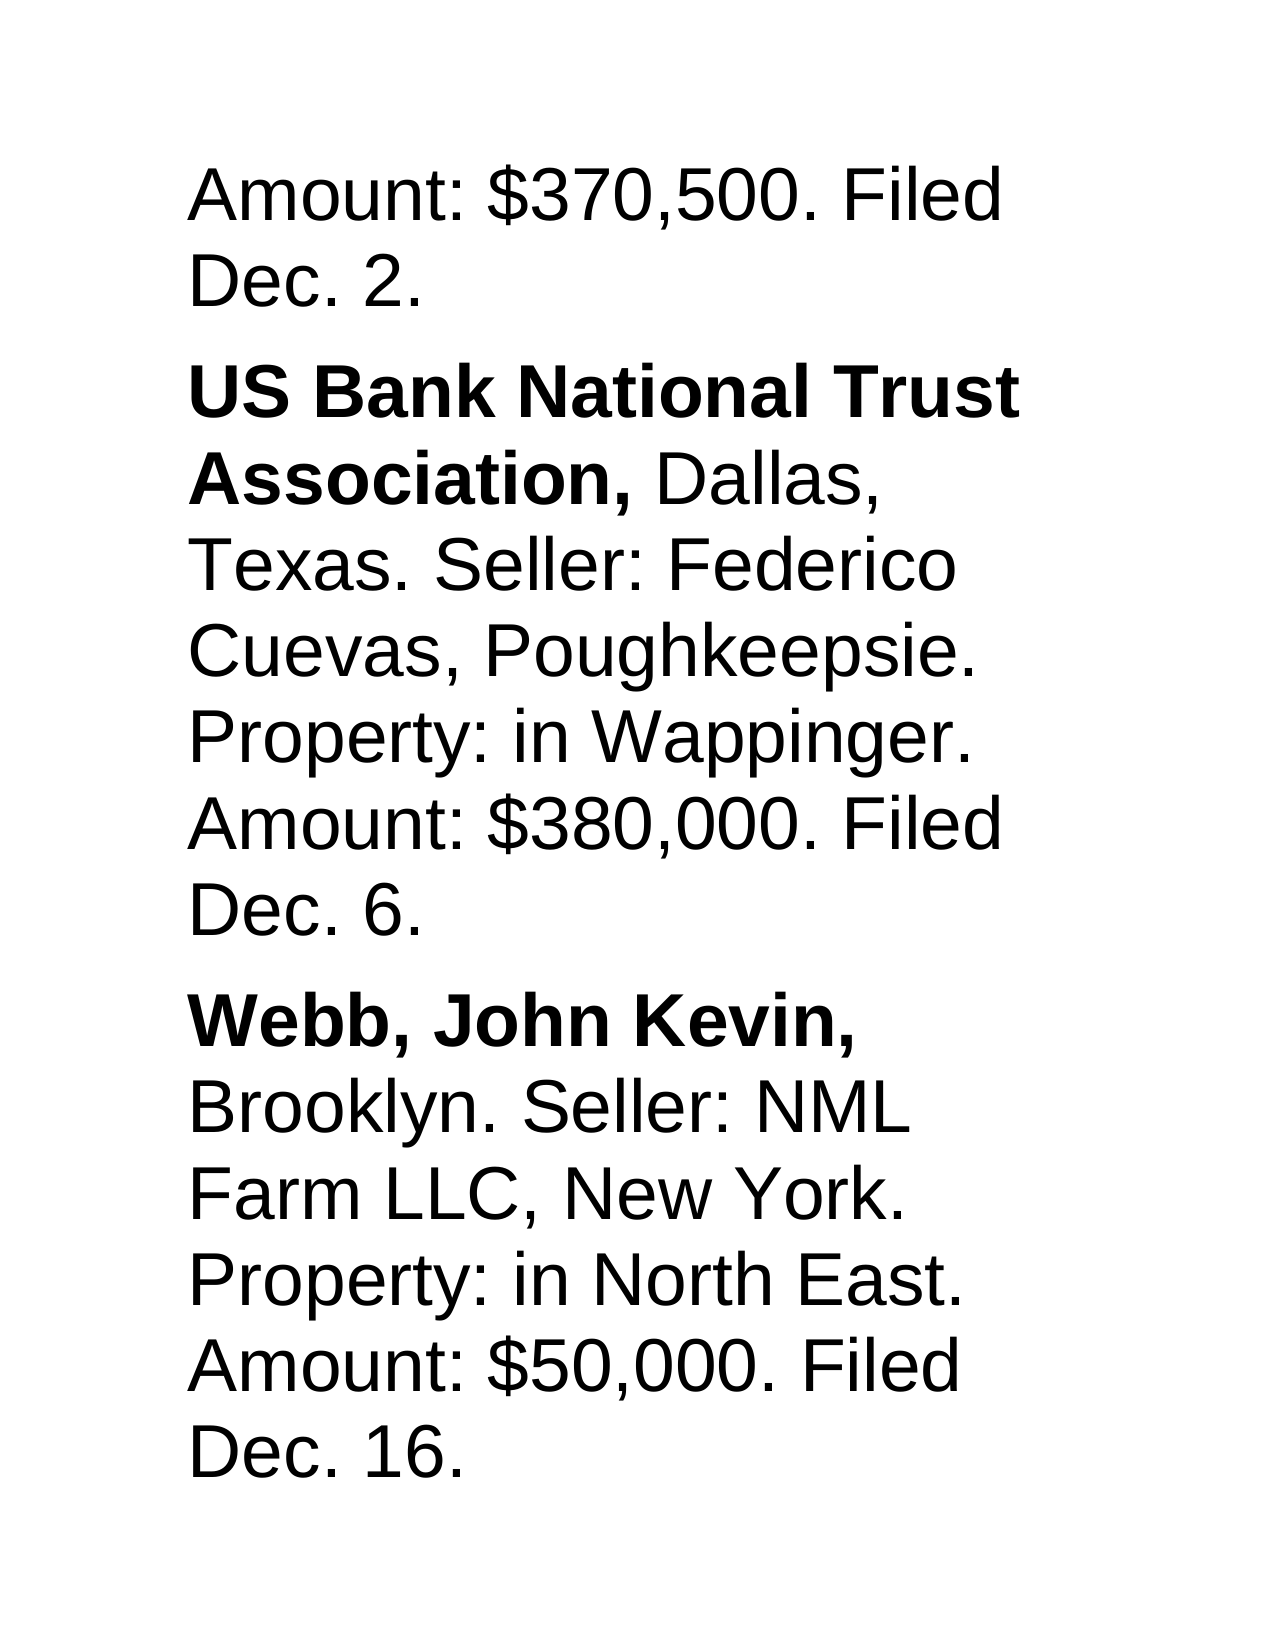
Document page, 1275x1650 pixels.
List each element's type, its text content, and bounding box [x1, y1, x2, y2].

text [187, 150, 1087, 322]
text US Bank National Trust Association, Dallas, Texas. Seller: Federico Cuevas, Poughkeepsie. Property: in Wappinger. Amount: $380,000. Filed Dec. 6. [187, 347, 1087, 951]
text Webb, John Kevin, Brooklyn. Seller: NML Farm LLC, New York. Property: in North East. Amount: $50,000. Filed Dec. 16. [187, 976, 1087, 1494]
